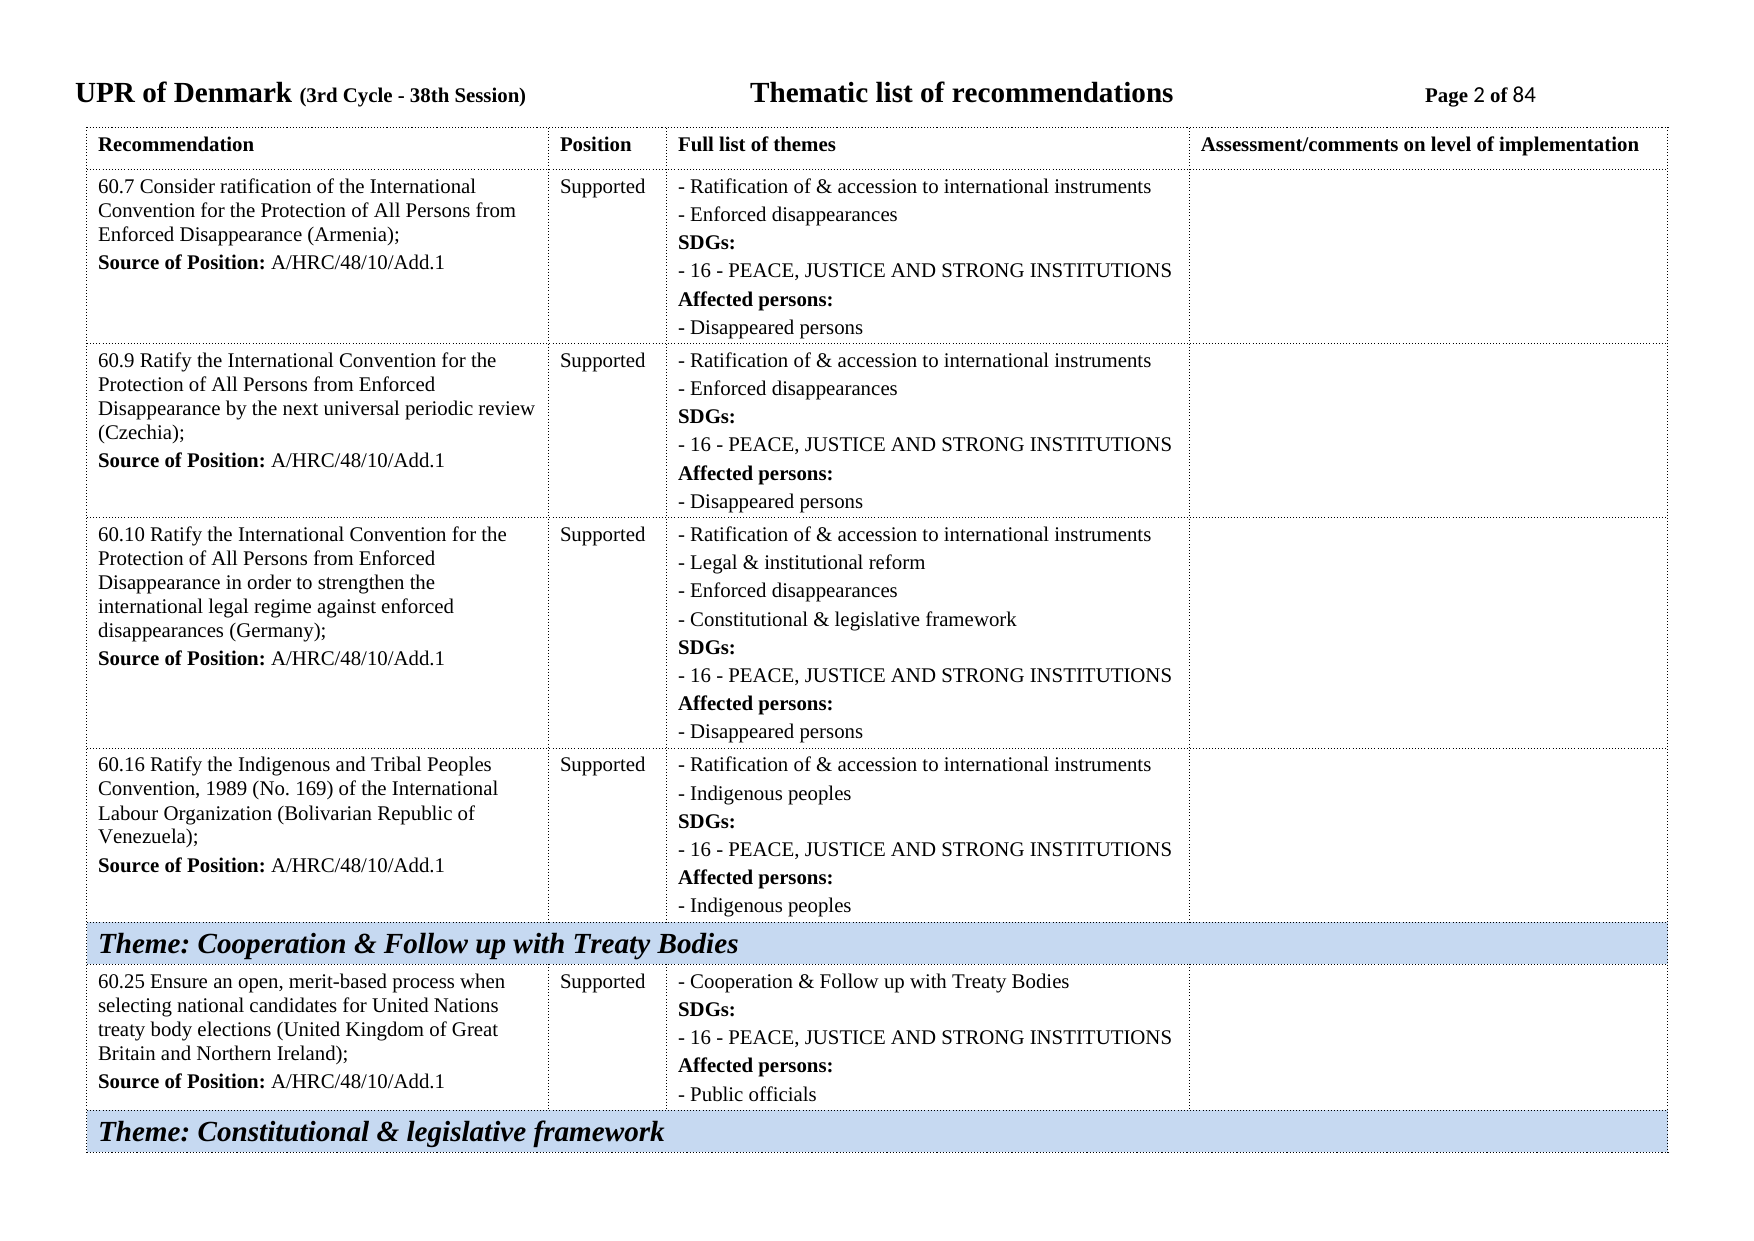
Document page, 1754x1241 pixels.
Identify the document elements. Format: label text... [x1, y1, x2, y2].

table_cell [1189, 964, 1668, 1110]
table_cell Theme: Constitutional & legislative framework [87, 1110, 1668, 1152]
table_cell 60.16 Ratify the Indigenous and Tribal Peoples Convention, 1989 (No. 169) of the International Labour Organization (Bolivarian Republic of Venezuela); Source of Position: A/HRC/48/10/Add.1 [87, 748, 548, 922]
table_header Recommendation [87, 127, 548, 169]
table_cell 60.9 Ratify the International Convention for the Protection of All Persons from Enforced Disappearance by the next universal periodic review (Czechia); Source of Position: A/HRC/48/10/Add.1 [87, 343, 548, 517]
table_cell Supported [549, 748, 667, 922]
table_cell - Ratification of & accession to international instruments - Legal & institutional reform - Enforced disappearances - Constitutional & legislative framework SDGs: - 16 - PEACE, JUSTICE AND STRONG INSTITUTIONS Affected persons: - Disappeared persons [667, 517, 1189, 748]
table_cell - Ratification of & accession to international instruments - Indigenous peoples SDGs: - 16 - PEACE, JUSTICE AND STRONG INSTITUTIONS Affected persons: - Indigenous peoples [667, 748, 1189, 922]
table_cell Theme: Cooperation & Follow up with Treaty Bodies [87, 922, 1668, 964]
table_cell 60.10 Ratify the International Convention for the Protection of All Persons from Enforced Disappearance in order to strengthen the international legal regime against enforced disappearances (Germany); Source of Position: A/HRC/48/10/Add.1 [87, 517, 548, 748]
table_cell [1189, 169, 1668, 343]
table_cell Supported [549, 517, 667, 748]
table_cell Supported [549, 169, 667, 343]
table_cell 60.7 Consider ratification of the International Convention for the Protection of All Persons from Enforced Disappearance (Armenia); Source of Position: A/HRC/48/10/Add.1 [87, 169, 548, 343]
table_cell Supported [549, 964, 667, 1110]
table_cell [1189, 343, 1668, 517]
table_header Position [549, 127, 667, 169]
table_cell [1189, 748, 1668, 922]
table_header Full list of themes [667, 127, 1189, 169]
table_cell Supported [549, 343, 667, 517]
table_cell [1189, 517, 1668, 748]
table_header Assessment/comments on level of implementation [1189, 127, 1668, 169]
table_cell - Cooperation & Follow up with Treaty Bodies SDGs: - 16 - PEACE, JUSTICE AND STRONG INSTITUTIONS Affected persons: - Public officials [667, 964, 1189, 1110]
table_cell 60.25 Ensure an open, merit-based process when selecting national candidates for United Nations treaty body elections (United Kingdom of Great Britain and Northern Ireland); Source of Position: A/HRC/48/10/Add.1 [87, 964, 548, 1110]
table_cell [667, 169, 1189, 343]
